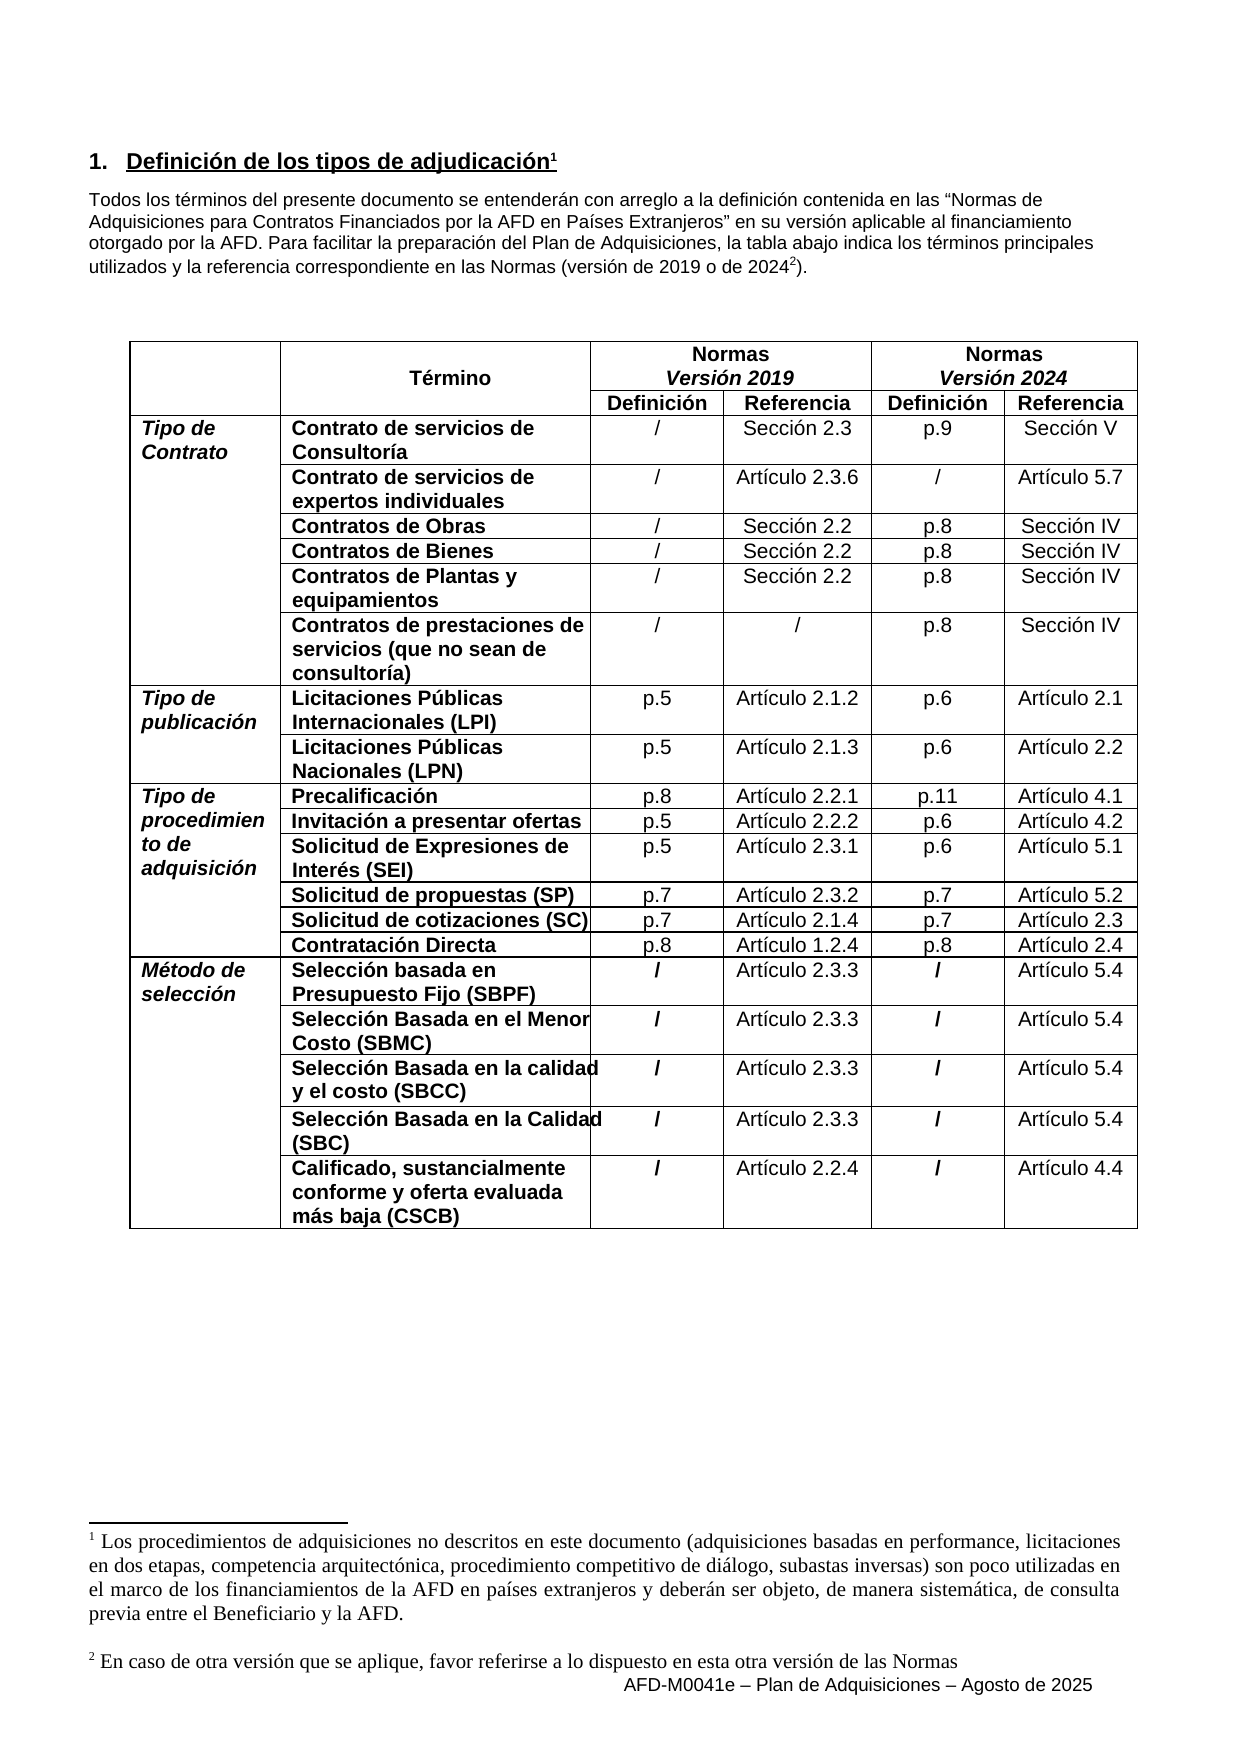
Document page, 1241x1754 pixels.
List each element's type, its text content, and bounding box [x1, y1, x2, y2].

table_cell Sección IV [1005, 564, 1137, 612]
table_cell / [872, 1107, 1004, 1155]
table_cell Artículo 2.3.1 [724, 834, 871, 881]
table_cell Selección basada en Presupuesto Fijo (SBPF) [281, 958, 590, 1005]
table_cell Definición [872, 391, 1004, 415]
table_cell Artículo 5.2 [1005, 883, 1137, 906]
table_cell Tipo de publicación [131, 686, 280, 782]
table_cell Tipo de procedimiento de adquisición [131, 784, 280, 956]
table_cell / [591, 1055, 723, 1106]
table_header Normas Versión 2019 [591, 342, 871, 390]
table_cell p.8 [591, 784, 723, 807]
table_cell Selección Basada en la Calidad (SBC) [281, 1107, 590, 1155]
table_cell Sección V [1005, 416, 1137, 464]
table_cell p.8 [872, 539, 1004, 563]
table_cell Contratos de Bienes [281, 539, 590, 563]
table_cell p.11 [872, 784, 1004, 807]
table_cell Sección 2.3 [724, 416, 871, 464]
table_cell Artículo 5.4 [1005, 1107, 1137, 1155]
table_cell / [591, 564, 723, 612]
table_cell Licitaciones Públicas Internacionales (LPI) [281, 686, 590, 733]
table_cell Artículo 2.1.3 [724, 735, 871, 782]
table_cell Artículo 2.1.2 [724, 686, 871, 733]
table_cell / [872, 1156, 1004, 1228]
table_cell / [591, 539, 723, 563]
list Definición de los tipos de adjudicación [89, 148, 1122, 174]
table_cell Artículo 2.3.3 [724, 1006, 871, 1054]
table_cell p.7 [591, 883, 723, 906]
table_cell Artículo 2.1 [1005, 686, 1137, 733]
table_cell Artículo 5.4 [1005, 1006, 1137, 1054]
table_cell Invitación a presentar ofertas [281, 809, 590, 832]
table_cell / [591, 1107, 723, 1155]
table_cell Contrato de servicios de expertos individuales [281, 465, 590, 513]
table_cell Sección 2.2 [724, 539, 871, 563]
table_cell p.5 [591, 809, 723, 832]
table_cell Solicitud de Expresiones de Interés (SEI) [281, 834, 590, 881]
table_cell Artículo 2.2.4 [724, 1156, 871, 1228]
table_cell / [872, 1055, 1004, 1106]
text Todos los términos del presente documento se entenderán con arreglo a la definición contenida en las “Normas de Adquisiciones para Contratos Financiados por la AFD en Países Extranjeros” en su versión aplicable al financiamiento otorgado por la AFD. Para facilitar la preparación del Plan de Adquisiciones, la tabla abajo indica los términos principales utilizados y la referencia correspondiente en las Normas (versión de 2019 o de 2024). [89, 189, 1122, 277]
table_cell Artículo 2.1.4 [724, 908, 871, 931]
table_cell p.5 [591, 834, 723, 881]
table_cell / [591, 958, 723, 1005]
table_cell Sección 2.2 [724, 514, 871, 538]
table_cell p.7 [591, 908, 723, 931]
table_cell p.8 [872, 933, 1004, 956]
table_cell / [872, 465, 1004, 513]
table_cell / [591, 1156, 723, 1228]
table_cell p.6 [872, 686, 1004, 733]
table_cell Sección 2.2 [724, 564, 871, 612]
table_cell Contratación Directa [281, 933, 590, 956]
table_cell Artículo 2.2 [1005, 735, 1137, 782]
table_cell Método de selección [131, 958, 280, 1228]
table_cell / [591, 514, 723, 538]
table_cell Selección Basada en la calidad y el costo (SBCC) [281, 1055, 590, 1106]
table_cell p.8 [872, 613, 1004, 684]
table_cell Artículo 2.3 [1005, 908, 1137, 931]
table_cell Artículo 4.1 [1005, 784, 1137, 807]
table_cell / [872, 958, 1004, 1005]
table_cell Sección IV [1005, 539, 1137, 563]
table_cell Artículo 5.4 [1005, 958, 1137, 1005]
table_cell p.6 [872, 834, 1004, 881]
table_cell Solicitud de propuestas (SP) [281, 883, 590, 906]
table_cell / [591, 465, 723, 513]
table_cell p.5 [591, 735, 723, 782]
table_cell Selección Basada en el Menor Costo (SBMC) [281, 1006, 590, 1054]
table_header [131, 342, 280, 415]
table_cell Definición [591, 391, 723, 415]
table_cell / [724, 613, 871, 684]
table_cell Artículo 2.3.2 [724, 883, 871, 906]
table_cell Sección IV [1005, 613, 1137, 684]
table_cell Referencia [724, 391, 871, 415]
table_header Normas Versión 2024 [872, 342, 1137, 390]
table_cell Contrato de servicios de Consultoría [281, 416, 590, 464]
table_cell Contratos de Plantas y equipamientos [281, 564, 590, 612]
table_cell Artículo 2.3.3 [724, 1055, 871, 1106]
table_cell Precalificación [281, 784, 590, 807]
table_cell / [872, 1006, 1004, 1054]
table_cell / [591, 416, 723, 464]
table_header Término [281, 342, 590, 415]
table_cell p.8 [872, 564, 1004, 612]
table_cell Contratos de Obras [281, 514, 590, 538]
table_cell p.6 [872, 809, 1004, 832]
table_cell Calificado, sustancialmente conforme y oferta evaluada más baja (CSCB) [281, 1156, 590, 1228]
table_cell Contratos de prestaciones de servicios (que no sean de consultoría) [281, 613, 590, 684]
table_cell Sección IV [1005, 514, 1137, 538]
table_cell p.5 [591, 686, 723, 733]
table_cell p.6 [872, 735, 1004, 782]
table_cell / [591, 1006, 723, 1054]
table_cell p.7 [872, 908, 1004, 931]
table_cell Referencia [1005, 391, 1137, 415]
table_cell Licitaciones Públicas Nacionales (LPN) [281, 735, 590, 782]
table_cell p.8 [591, 933, 723, 956]
table_cell Artículo 4.4 [1005, 1156, 1137, 1228]
table_cell Artículo 5.4 [1005, 1055, 1137, 1106]
table_cell Solicitud de cotizaciones (SC) [281, 908, 590, 931]
table_cell Tipo de Contrato [131, 416, 280, 684]
table_cell Artículo 2.3.3 [724, 958, 871, 1005]
table_cell Artículo 5.1 [1005, 834, 1137, 881]
table_cell p.7 [872, 883, 1004, 906]
table_cell p.8 [872, 514, 1004, 538]
table_cell p.9 [872, 416, 1004, 464]
table_cell Artículo 2.2.2 [724, 809, 871, 832]
table_cell Artículo 2.2.1 [724, 784, 871, 807]
table_cell Artículo 2.3.6 [724, 465, 871, 513]
table_cell Artículo 5.7 [1005, 465, 1137, 513]
table_cell Artículo 2.3.3 [724, 1107, 871, 1155]
table_cell / [591, 613, 723, 684]
table_cell Artículo 1.2.4 [724, 933, 871, 956]
table_cell Artículo 2.4 [1005, 933, 1137, 956]
table_cell Artículo 4.2 [1005, 809, 1137, 832]
